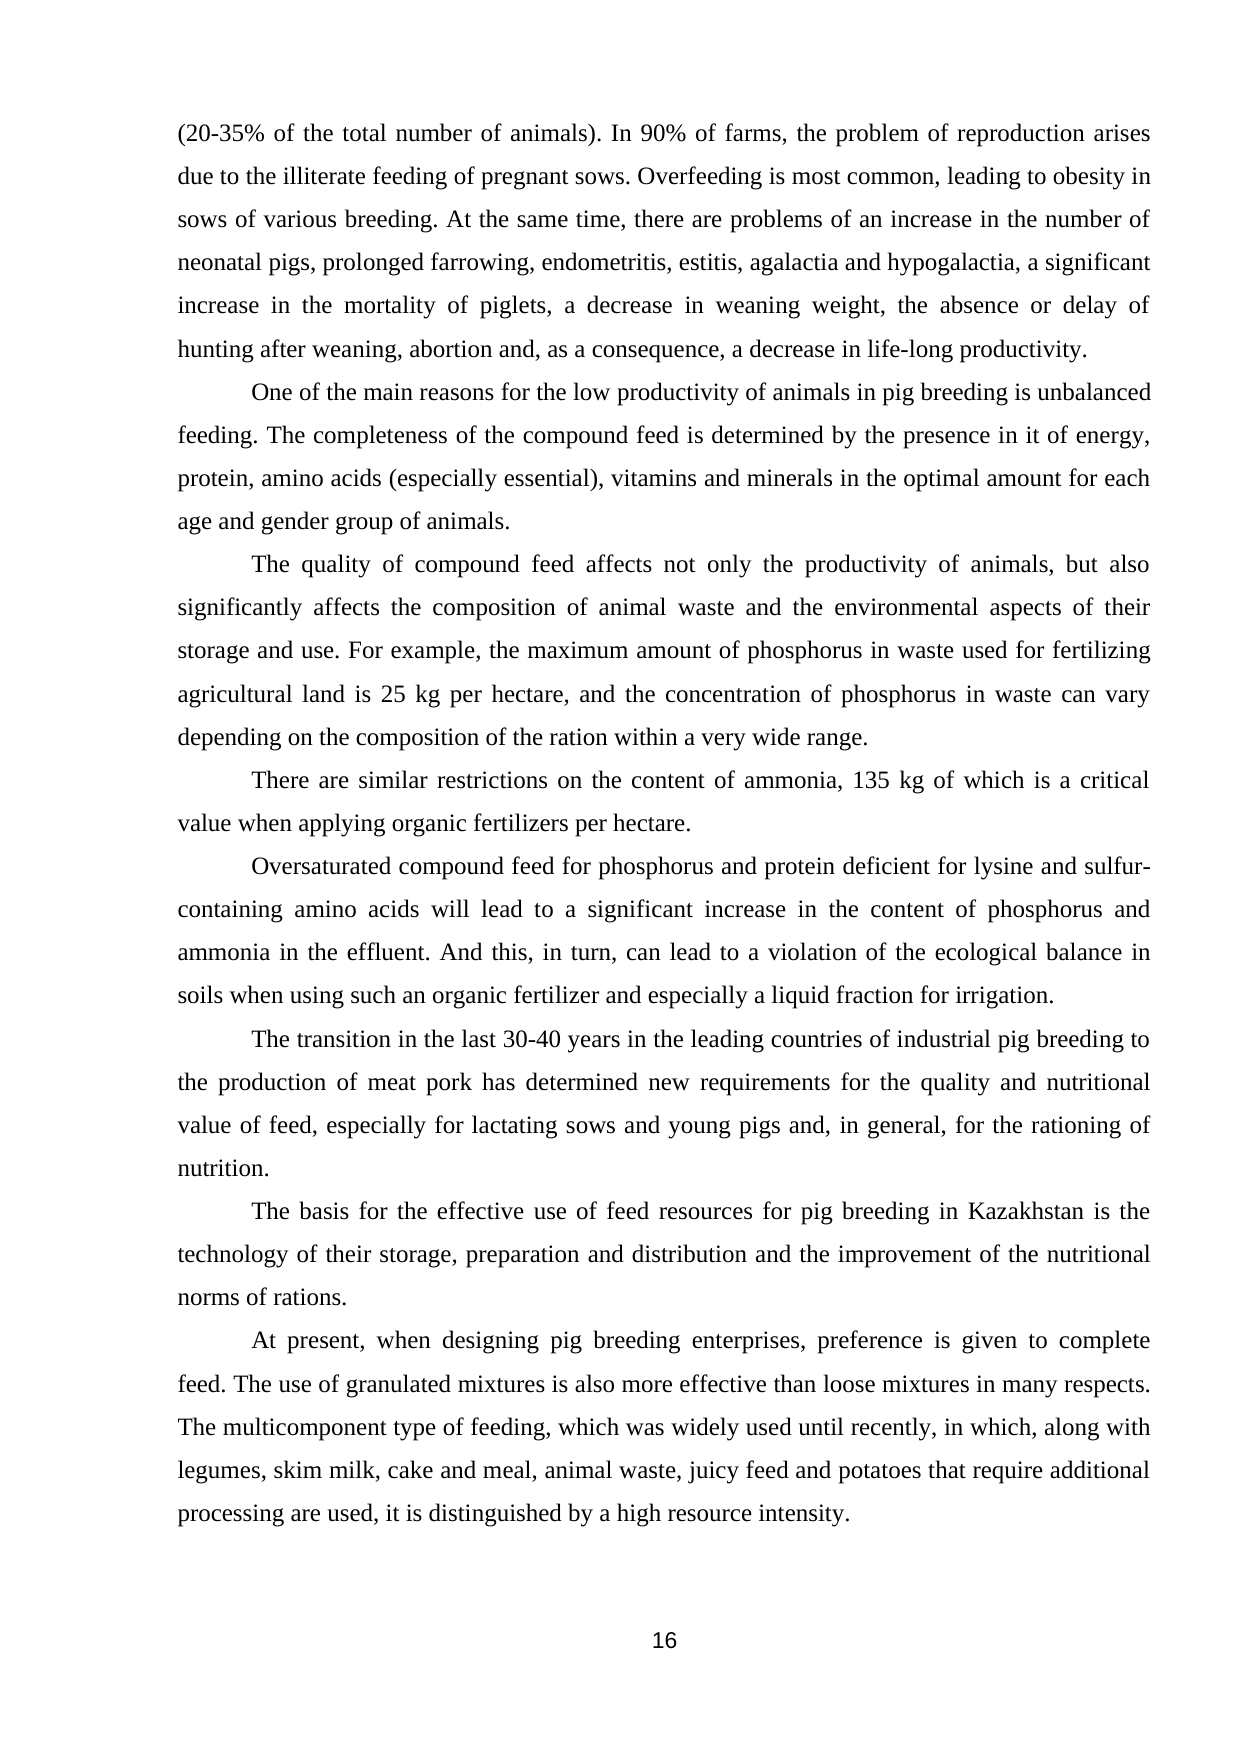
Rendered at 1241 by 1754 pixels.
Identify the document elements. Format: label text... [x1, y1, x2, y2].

text There are similar restrictions on the content of ammonia, 135 kg of which is a critical value when applying organic fertilizers per hectare. [177, 765, 1152, 837]
text One of the main reasons for the low productivity of animals in pig breeding is unbalanced feeding. The completeness of the compound feed is determined by the presence in it of energy, protein, amino acids (especially essential), vitamins and minerals in the optimal amount for each age and gender group of animals. [177, 377, 1152, 535]
text The quality of compound feed affects not only the productivity of animals, but also significantly affects the composition of animal waste and the environmental aspects of their storage and use. For example, the maximum amount of phosphorus in waste used for fertilizing agricultural land is 25 kg per hectare, and the concentration of phosphorus in waste can vary depending on the composition of the ration within a very wide range. [177, 549, 1152, 751]
text At present, when designing pig breeding enterprises, preference is given to complete feed. The use of granulated mixtures is also more effective than loose mixtures in many respects. The multicomponent type of feeding, which was widely used until recently, in which, along with legumes, skim milk, cake and meal, animal waste, juicy feed and potatoes that require additional processing are used, it is distinguished by a high resource intensity. [177, 1326, 1152, 1527]
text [177, 118, 1152, 362]
text Oversaturated compound feed for phosphorus and protein deficient for lysine and sulfur-containing amino acids will lead to a significant increase in the content of phosphorus and ammonia in the effluent. And this, in turn, can lead to a violation of the ecological balance in soils when using such an organic fertilizer and especially a liquid fraction for irrigation. [177, 851, 1152, 1009]
text The transition in the last 30-40 years in the leading countries of industrial pig breeding to the production of meat pork has determined new requirements for the quality and nutritional value of feed, especially for lactating sows and young pigs and, in general, for the rationing of nutrition. [177, 1024, 1152, 1182]
text The basis for the effective use of feed resources for pig breeding in Kazakhstan is the technology of their storage, preparation and distribution and the improvement of the nutritional norms of rations. [177, 1196, 1152, 1311]
